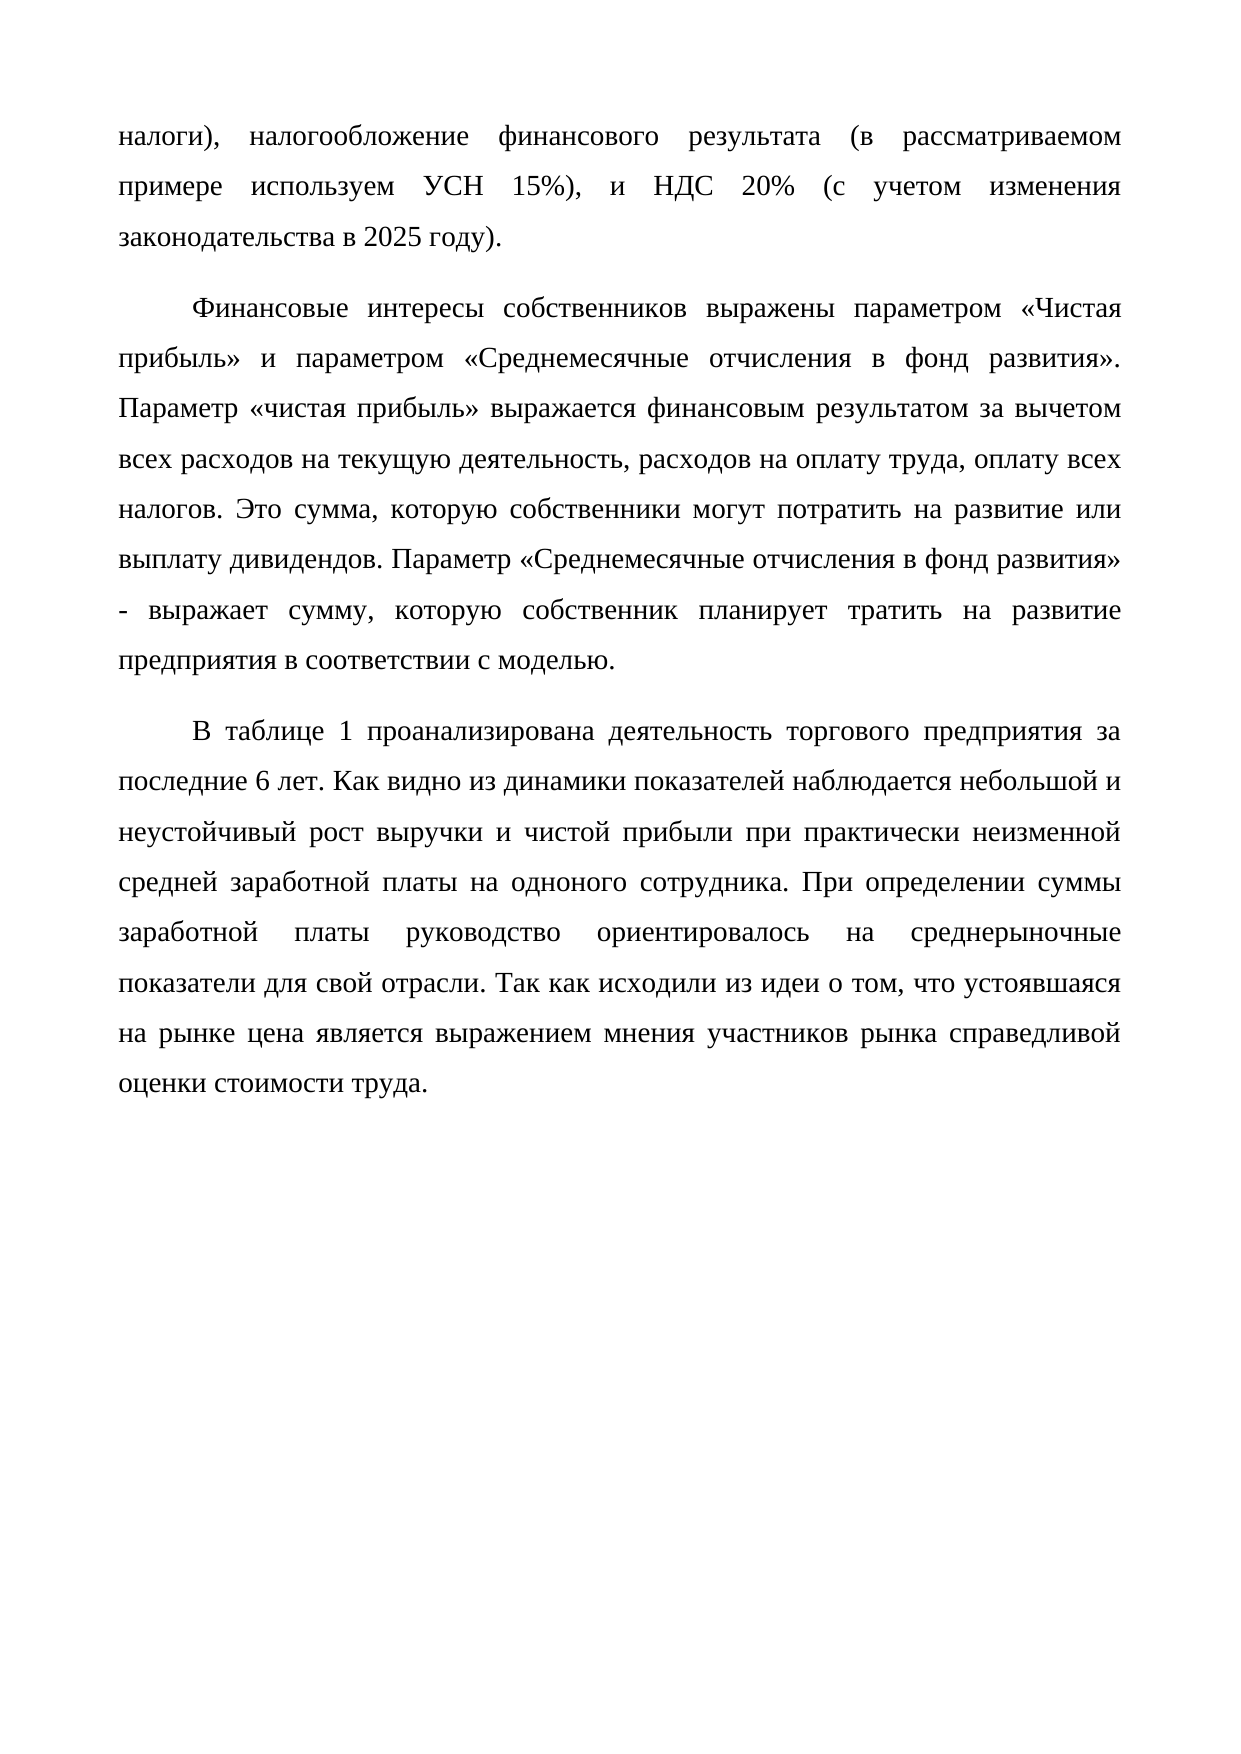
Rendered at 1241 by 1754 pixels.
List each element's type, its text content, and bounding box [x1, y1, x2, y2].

text Финансовые интересы собственников выражены параметром «Чистая прибыль» и параметром «Среднемесячные отчисления в фонд развития». Параметр «чистая прибыль» выражается финансовым результатом за вычетом всех расходов на текущую деятельность, расходов на оплату труда, оплату всех налогов. Это сумма, которую собственники могут потратить на развитие или выплату дивидендов. Параметр «Среднемесячные отчисления в фонд развития» - выражает сумму, которую собственник планирует тратить на развитие предприятия в соответствии с моделью. [118, 290, 1122, 676]
text В таблице 1 проанализирована деятельность торгового предприятия за последние 6 лет. Как видно из динамики показателей наблюдается небольшой и неустойчивый рост выручки и чистой прибыли при практически неизменной средней заработной платы на одноного сотрудника. При определении суммы заработной платы руководство ориентировалось на среднерыночные показатели для свой отрасли. Так как исходили из идеи о том, что устоявшаяся на рынке цена является выражением мнения участников рынка справедливой оценки стоимости труда. [118, 713, 1122, 1099]
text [118, 118, 1122, 252]
